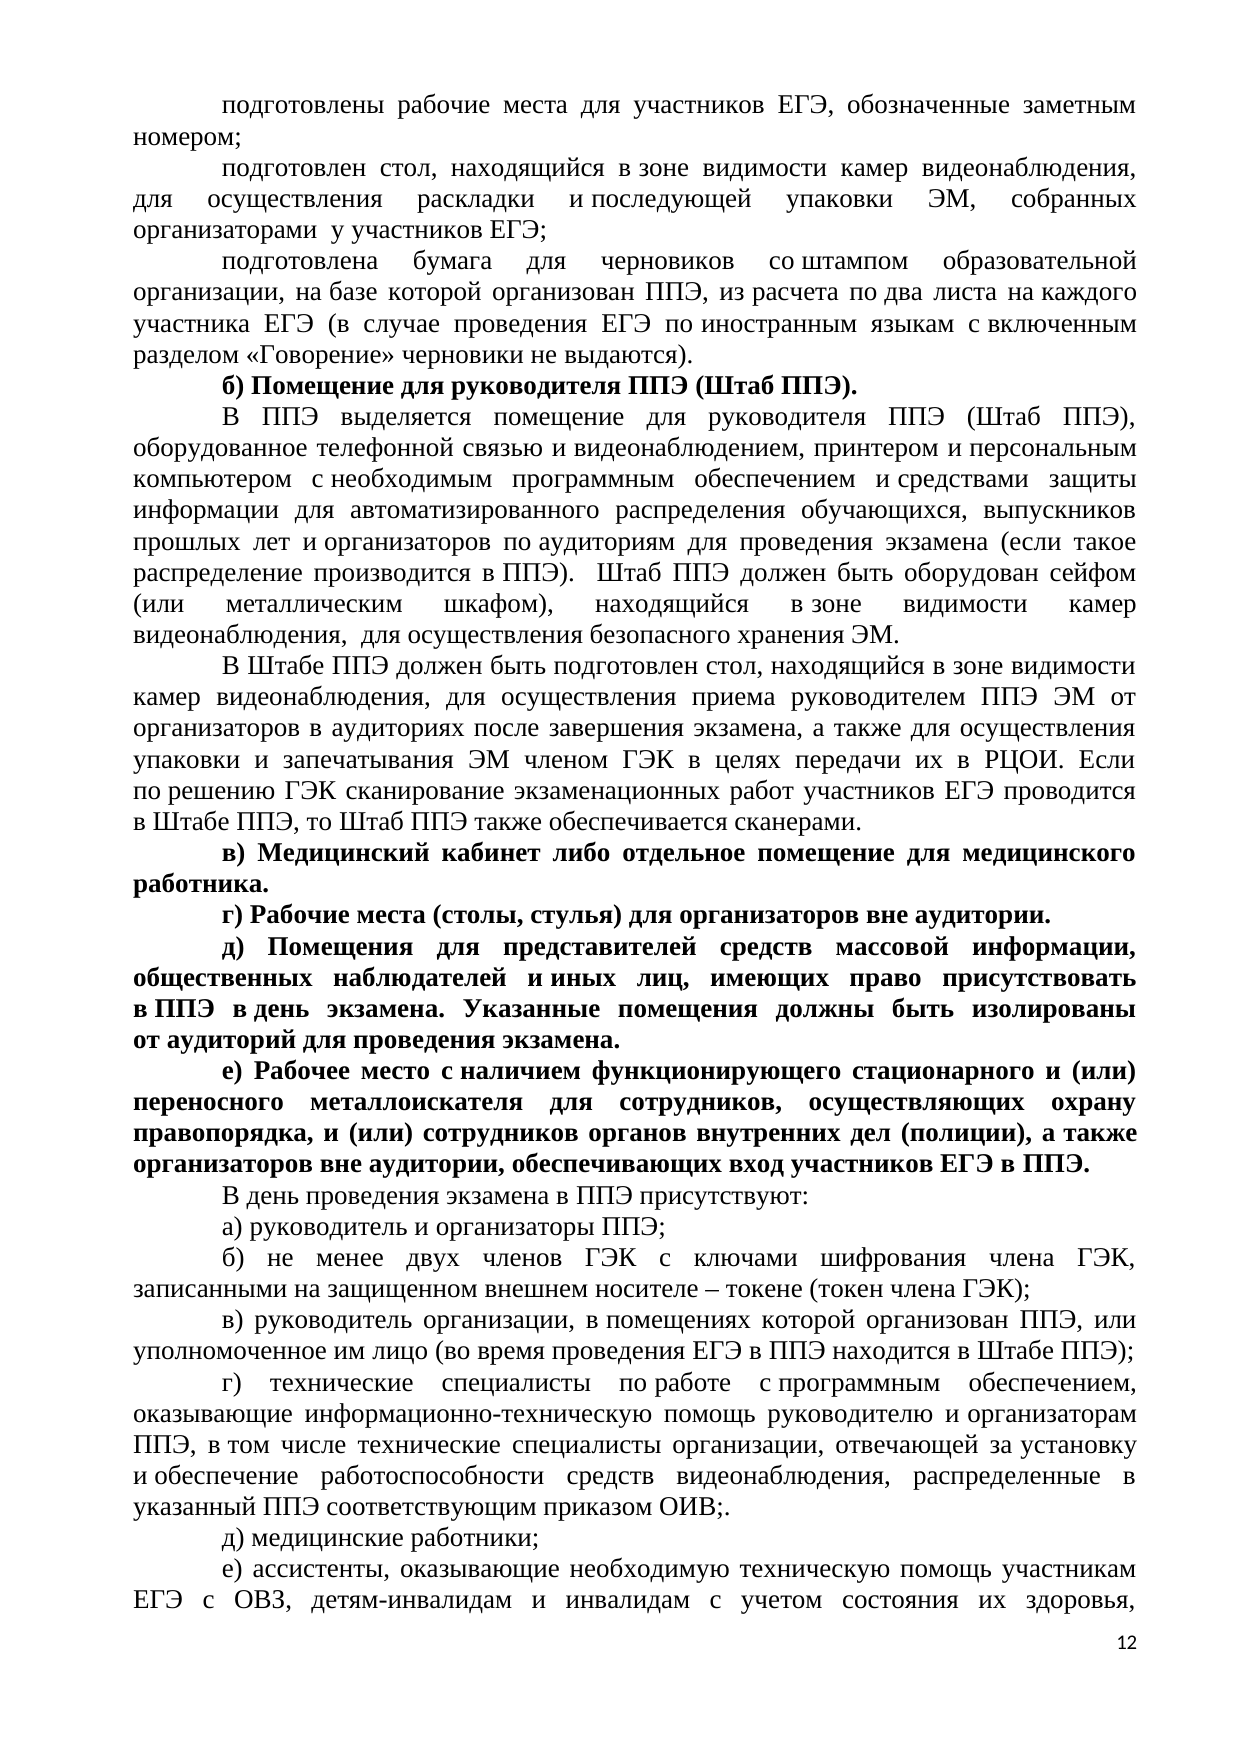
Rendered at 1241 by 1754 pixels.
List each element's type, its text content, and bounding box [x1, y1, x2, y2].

text подготовлен стол, находящийся в зоне видимости камер видеонаблюдения, для осуществления раскладки и последующей упаковки ЭМ, собранных организаторами у участников ЕГЭ; [133, 151, 1137, 244]
text д) медицинские работники; [133, 1521, 1137, 1552]
text г) Рабочие места (столы, стулья) для организаторов вне аудитории. [133, 898, 1137, 929]
text д) Помещения для представителей средств массовой информации, общественных наблюдателей и иных лиц, имеющих право присутствовать в ППЭ в день экзамена. Указанные помещения должны быть изолированы от аудиторий для проведения экзамена. [133, 929, 1137, 1054]
text е) Рабочее место с наличием функционирующего стационарного и (или) переносного металлоискателя для сотрудников, осуществляющих охрану правопорядка, и (или) сотрудников органов внутренних дел (полиции), а также организаторов вне аудитории, обеспечивающих вход участников ЕГЭ в ППЭ. [133, 1054, 1137, 1179]
text г) технические специалисты по работе с программным обеспечением, оказывающие информационно-техническую помощь руководителю и организаторам ППЭ, в том числе технические специалисты организации, отвечающей за установку и обеспечение работоспособности средств видеонаблюдения, распределенные в указанный ППЭ соответствующим приказом ОИВ;. [133, 1366, 1137, 1521]
text б) Помещение для руководителя ППЭ (Штаб ППЭ). [133, 369, 1137, 400]
text подготовлены рабочие места для участников ЕГЭ, обозначенные заметным номером; [133, 89, 1137, 151]
text а) руководитель и организаторы ППЭ; [133, 1210, 1137, 1241]
text подготовлена бумага для черновиков со штампом образовательной организации, на базе которой организован ППЭ, из расчета по два листа на каждого участника ЕГЭ (в случае проведения ЕГЭ по иностранным языкам с включенным разделом «Говорение» черновики не выдаются). [133, 244, 1137, 369]
text в) Медицинский кабинет либо отдельное помещение для медицинского работника. [133, 836, 1137, 898]
text б) не менее двух членов ГЭК с ключами шифрования члена ГЭК, записанными на защищенном внешнем носителе – токене (токен члена ГЭК); [133, 1241, 1137, 1303]
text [133, 1552, 1137, 1615]
text В ППЭ выделяется помещение для руководителя ППЭ (Штаб ППЭ), оборудованное телефонной связью и видеонаблюдением, принтером и персональным компьютером с необходимым программным обеспечением и средствами защиты информации для автоматизированного распределения обучающихся, выпускников прошлых лет и организаторов по аудиториям для проведения экзамена (если такое распределение производится в ППЭ). Штаб ППЭ должен быть оборудован сейфом (или металлическим шкафом), находящийся в зоне видимости камер видеонаблюдения, для осуществления безопасного хранения ЭМ. [133, 400, 1137, 649]
text в) руководитель организации, в помещениях которой организован ППЭ, или уполномоченное им лицо (во время проведения ЕГЭ в ППЭ находится в Штабе ППЭ); [133, 1303, 1137, 1366]
text В день проведения экзамена в ППЭ присутствуют: [133, 1179, 1137, 1210]
text В Штабе ППЭ должен быть подготовлен стол, находящийся в зоне видимости камер видеонаблюдения, для осуществления приема руководителем ППЭ ЭМ от организаторов в аудиториях после завершения экзамена, а также для осуществления упаковки и запечатывания ЭМ членом ГЭК в целях передачи их в РЦОИ. Если по решению ГЭК сканирование экзаменационных работ участников ЕГЭ проводится в Штабе ППЭ, то Штаб ППЭ также обеспечивается сканерами. [133, 649, 1137, 836]
